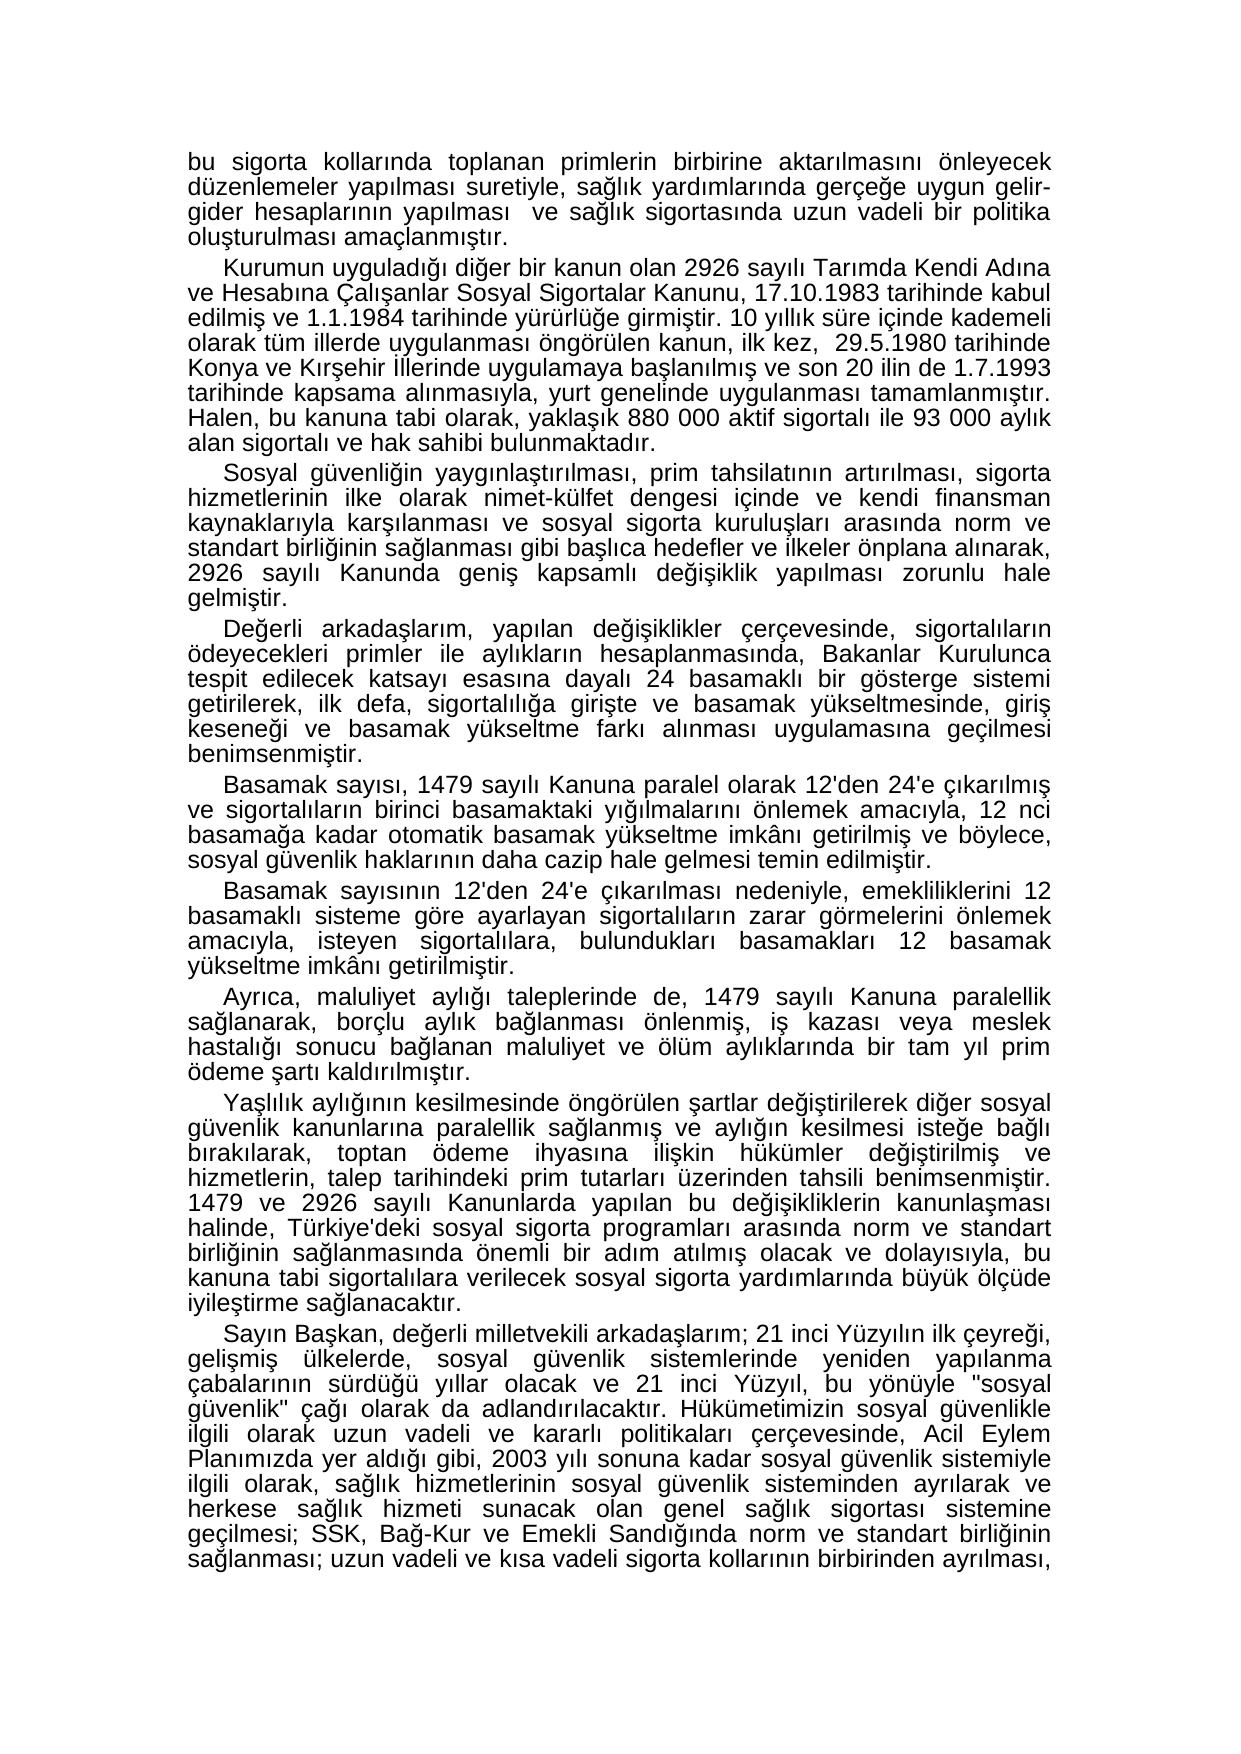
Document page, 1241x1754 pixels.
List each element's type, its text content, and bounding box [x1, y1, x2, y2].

text Ayrıca, maluliyet aylığı taleplerinde de, 1479 sayılı Kanuna paralellik sağlanarak, borçlu aylık bağlanması önlenmiş, iş kazası veya meslek hastalığı sonucu bağlanan maluliyet ve ölüm aylıklarında bir tam yıl prim ödeme şartı kaldırılmıştır. [187, 986, 1053, 1086]
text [187, 1322, 1053, 1572]
text Sosyal güvenliğin yaygınlaştırılması, prim tahsilatının artırılması, sigorta hizmetlerinin ilke olarak nimet-külfet dengesi içinde ve kendi finansman kaynaklarıyla karşılanması ve sosyal sigorta kuruluşları arasında norm ve standart birliğinin sağlanması gibi başlıca hedefler ve ilkeler önplana alınarak, 2926 sayılı Kanunda geniş kapsamlı değişiklik yapılması zorunlu hale gelmiştir. [187, 462, 1053, 612]
text Kurumun uyguladığı diğer bir kanun olan 2926 sayılı Tarımda Kendi Adına ve Hesabına Çalışanlar Sosyal Sigortalar Kanunu, 17.10.1983 tarihinde kabul edilmiş ve 1.1.1984 tarihinde yürürlüğe girmiştir. 10 yıllık süre içinde kademeli olarak tüm illerde uygulanması öngörülen kanun, ilk kez, 29.5.1980 tarihinde Konya ve Kırşehir İllerinde uygulamaya başlanılmış ve son 20 ilin de 1.7.1993 tarihinde kapsama alınmasıyla, yurt genelinde uygulanması tamamlanmıştır. Halen, bu kanuna tabi olarak, yaklaşık 880 000 aktif sigortalı ile 93 000 aylık alan sigortalı ve hak sahibi bulunmaktadır. [187, 256, 1053, 456]
text Yaşlılık aylığının kesilmesinde öngörülen şartlar değiştirilerek diğer sosyal güvenlik kanunlarına paralellik sağlanmış ve aylığın kesilmesi isteğe bağlı bırakılarak, toptan ödeme ihyasına ilişkin hükümler değiştirilmiş ve hizmetlerin, talep tarihindeki prim tutarları üzerinden tahsili benimsenmiştir. 1479 ve 2926 sayılı Kanunlarda yapılan bu değişikliklerin kanunlaşması halinde, Türkiye'deki sosyal sigorta programları arasında norm ve standart birliğinin sağlanmasında önemli bir adım atılmış olacak ve dolayısıyla, bu kanuna tabi sigortalılara verilecek sosyal sigorta yardımlarında büyük ölçüde iyileştirme sağlanacaktır. [187, 1092, 1053, 1317]
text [187, 150, 1053, 250]
text Basamak sayısının 12'den 24'e çıkarılması nedeniyle, emekliliklerini 12 basamaklı sisteme göre ayarlayan sigortalıların zarar görmelerini önlemek amacıyla, isteyen sigortalılara, bulundukları basamakları 12 basamak yükseltme imkânı getirilmiştir. [187, 880, 1053, 980]
text Basamak sayısı, 1479 sayılı Kanuna paralel olarak 12'den 24'e çıkarılmış ve sigortalıların birinci basamaktaki yığılmalarını önlemek amacıyla, 12 nci basamağa kadar otomatik basamak yükseltme imkânı getirilmiş ve böylece, sosyal güvenlik haklarının daha cazip hale gelmesi temin edilmiştir. [187, 774, 1053, 874]
text Değerli arkadaşlarım, yapılan değişiklikler çerçevesinde, sigortalıların ödeyecekleri primler ile aylıkların hesaplanmasında, Bakanlar Kurulunca tespit edilecek katsayı esasına dayalı 24 basamaklı bir gösterge sistemi getirilerek, ilk defa, sigortalılığa girişte ve basamak yükseltmesinde, giriş keseneği ve basamak yükseltme farkı alınması uygulamasına geçilmesi benimsenmiştir. [187, 618, 1053, 768]
